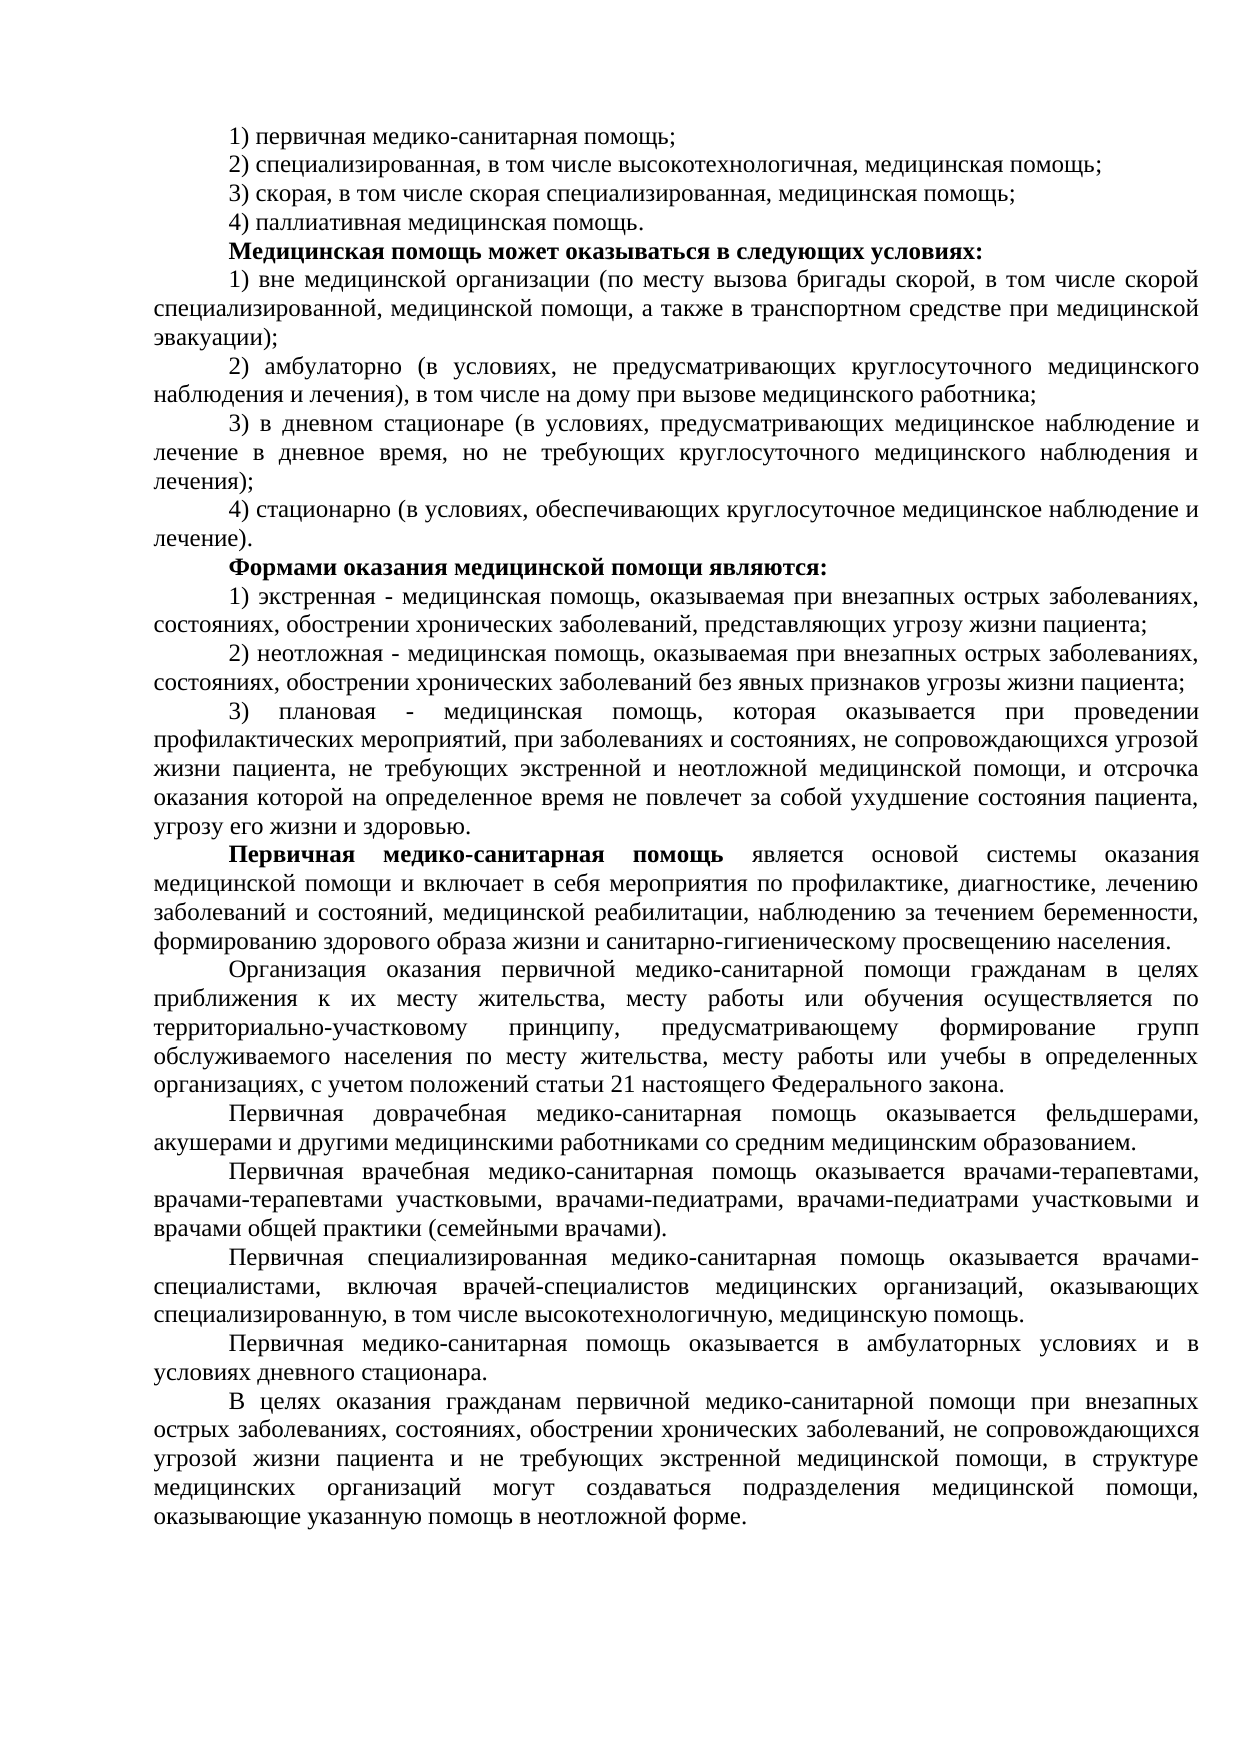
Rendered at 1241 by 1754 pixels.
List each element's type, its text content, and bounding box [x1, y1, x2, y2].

text 2) неотложная - медицинская помощь, оказываемая при внезапных острых заболеваниях, состояниях, обострении хронических заболеваний без явных признаков угрозы жизни пациента; [153, 638, 1200, 696]
text 3) в дневном стационаре (в условиях, предусматривающих медицинское наблюдение и лечение в дневное время, но не требующих круглосуточного медицинского наблюдения и лечения); [153, 408, 1200, 494]
text 2) амбулаторно (в условиях, не предусматривающих круглосуточного медицинского наблюдения и лечения), в том числе на дому при вызове медицинского работника; [153, 351, 1200, 408]
text Первичная медико-санитарная помощь является основой системы оказания медицинской помощи и включает в себя мероприятия по профилактике, диагностике, лечению заболеваний и состояний, медицинской реабилитации, наблюдению за течением беременности, формированию здорового образа жизни и санитарно-гигиеническому просвещению населения. [153, 839, 1200, 954]
text Формами оказания медицинской помощи являются: [153, 552, 1200, 581]
text Медицинская помощь может оказываться в следующих условиях: [153, 236, 1200, 264]
text Первичная доврачебная медико-санитарная помощь оказывается фельдшерами, акушерами и другими медицинскими работниками со средним медицинским образованием. [153, 1098, 1200, 1156]
text Первичная медико-санитарная помощь оказывается в амбулаторных условиях и в условиях дневного стационара. [153, 1328, 1200, 1386]
text Первичная врачебная медико-санитарная помощь оказывается врачами-терапевтами, врачами-терапевтами участковыми, врачами-педиатрами, врачами-педиатрами участковыми и врачами общей практики (семейными врачами). [153, 1156, 1200, 1242]
text 3) скорая, в том числе скорая специализированная, медицинская помощь; [153, 178, 1200, 207]
text 2) специализированная, в том числе высокотехнологичная, медицинская помощь; [153, 149, 1200, 178]
text 4) паллиативная медицинская помощь. [153, 207, 1200, 236]
text Организация оказания первичной медико-санитарной помощи гражданам в целях приближения к их месту жительства, месту работы или обучения осуществляется по территориально-участковому принципу, предусматривающему формирование групп обслуживаемого населения по месту жительства, месту работы или учебы в определенных организациях, с учетом положений статьи 21 настоящего Федерального закона. [153, 954, 1200, 1098]
text 1) экстренная - медицинская помощь, оказываемая при внезапных острых заболеваниях, состояниях, обострении хронических заболеваний, представляющих угрозу жизни пациента; [153, 581, 1200, 638]
text 3) плановая - медицинская помощь, которая оказывается при проведении профилактических мероприятий, при заболеваниях и состояниях, не сопровождающихся угрозой жизни пациента, не требующих экстренной и неотложной медицинской помощи, и отсрочка оказания которой на определенное время не повлечет за собой ухудшение состояния пациента, угрозу его жизни и здоровью. [153, 696, 1200, 839]
text 4) стационарно (в условиях, обеспечивающих круглосуточное медицинское наблюдение и лечение). [153, 494, 1200, 552]
text Первичная специализированная медико-санитарная помощь оказывается врачами-специалистами, включая врачей-специалистов медицинских организаций, оказывающих специализированную, в том числе высокотехнологичную, медицинскую помощь. [153, 1242, 1200, 1328]
text 1) первичная медико-санитарная помощь; [153, 121, 1200, 149]
text 1) вне медицинской организации (по месту вызова бригады скорой, в том числе скорой специализированной, медицинской помощи, а также в транспортном средстве при медицинской эвакуации); [153, 264, 1200, 351]
text В целях оказания гражданам первичной медико-санитарной помощи при внезапных острых заболеваниях, состояниях, обострении хронических заболеваний, не сопровождающихся угрозой жизни пациента и не требующих экстренной медицинской помощи, в структуре медицинских организаций могут создаваться подразделения медицинской помощи, оказывающие указанную помощь в неотложной форме. [153, 1386, 1200, 1529]
